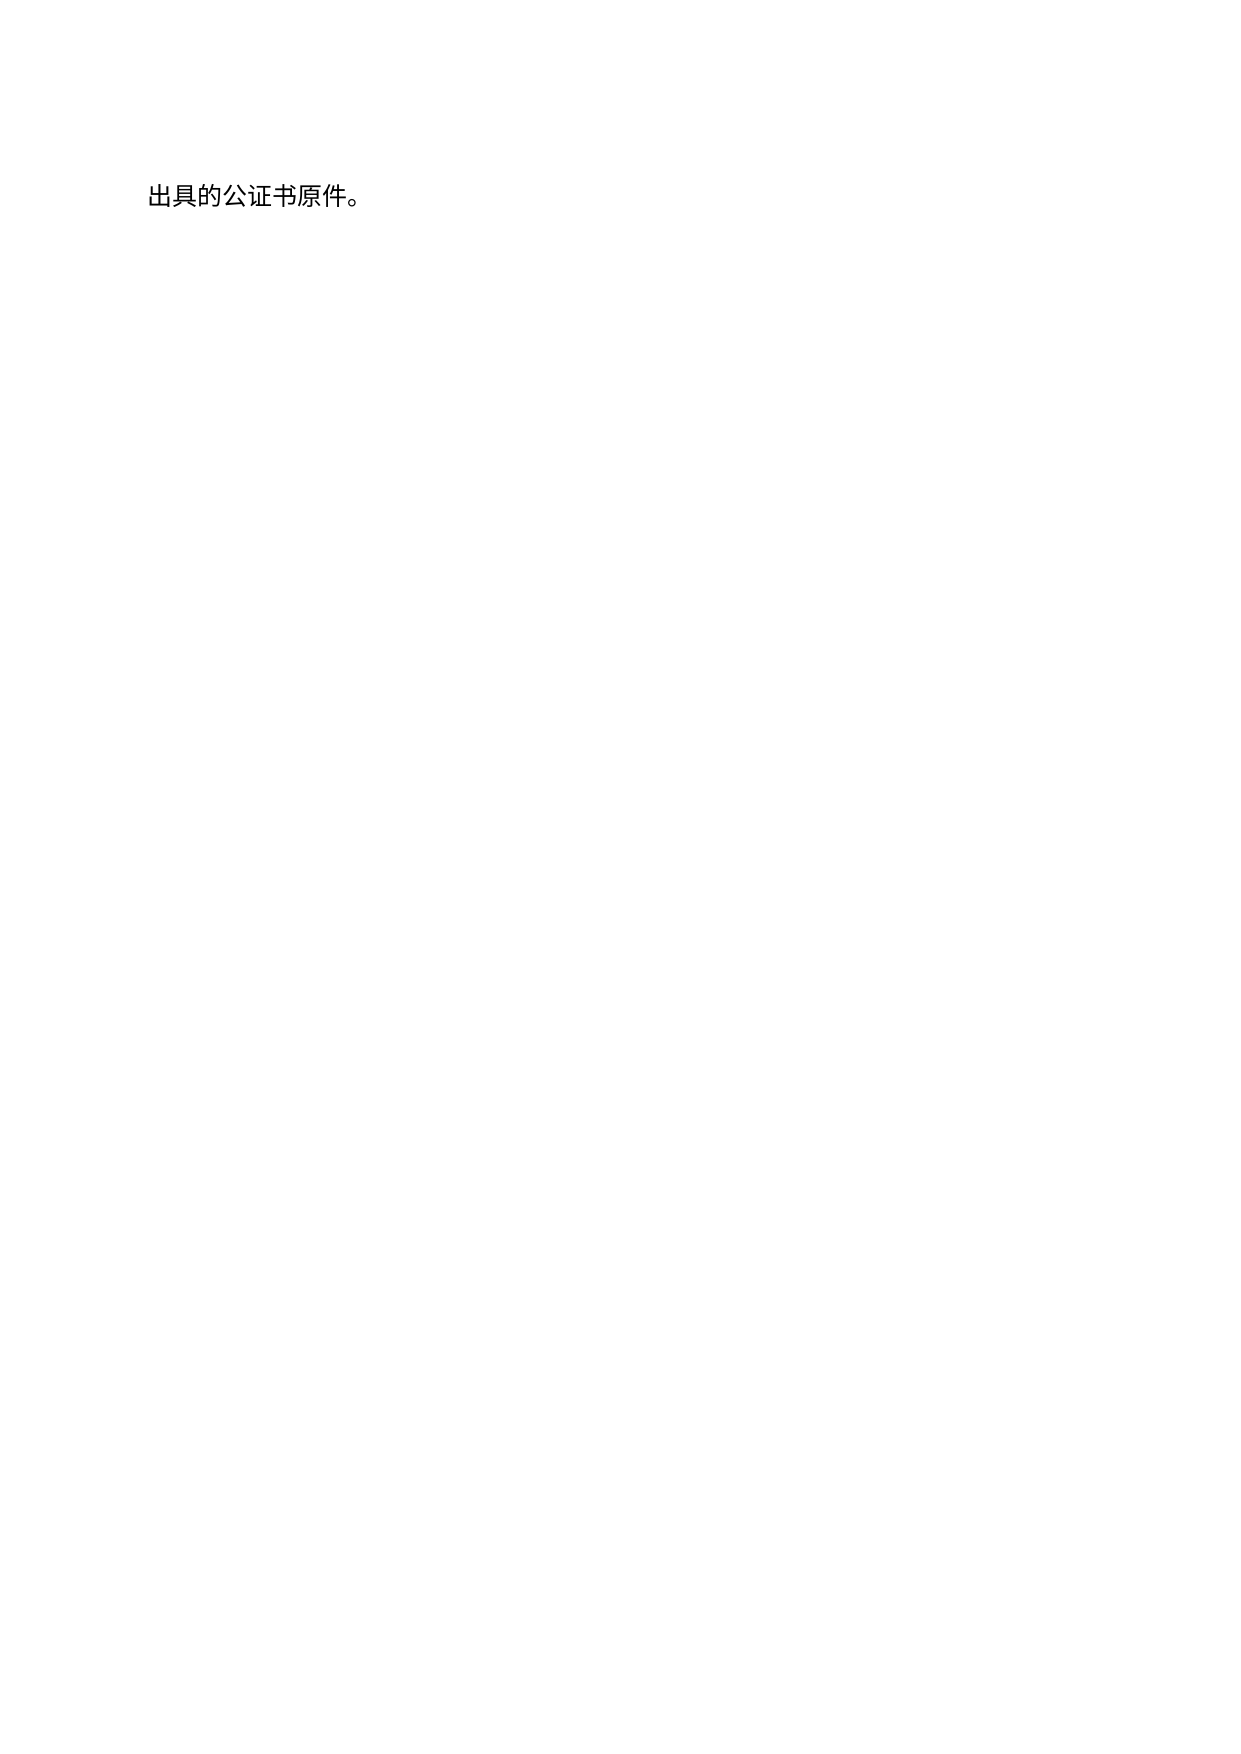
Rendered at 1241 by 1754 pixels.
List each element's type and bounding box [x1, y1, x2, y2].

text [148, 162, 1092, 227]
